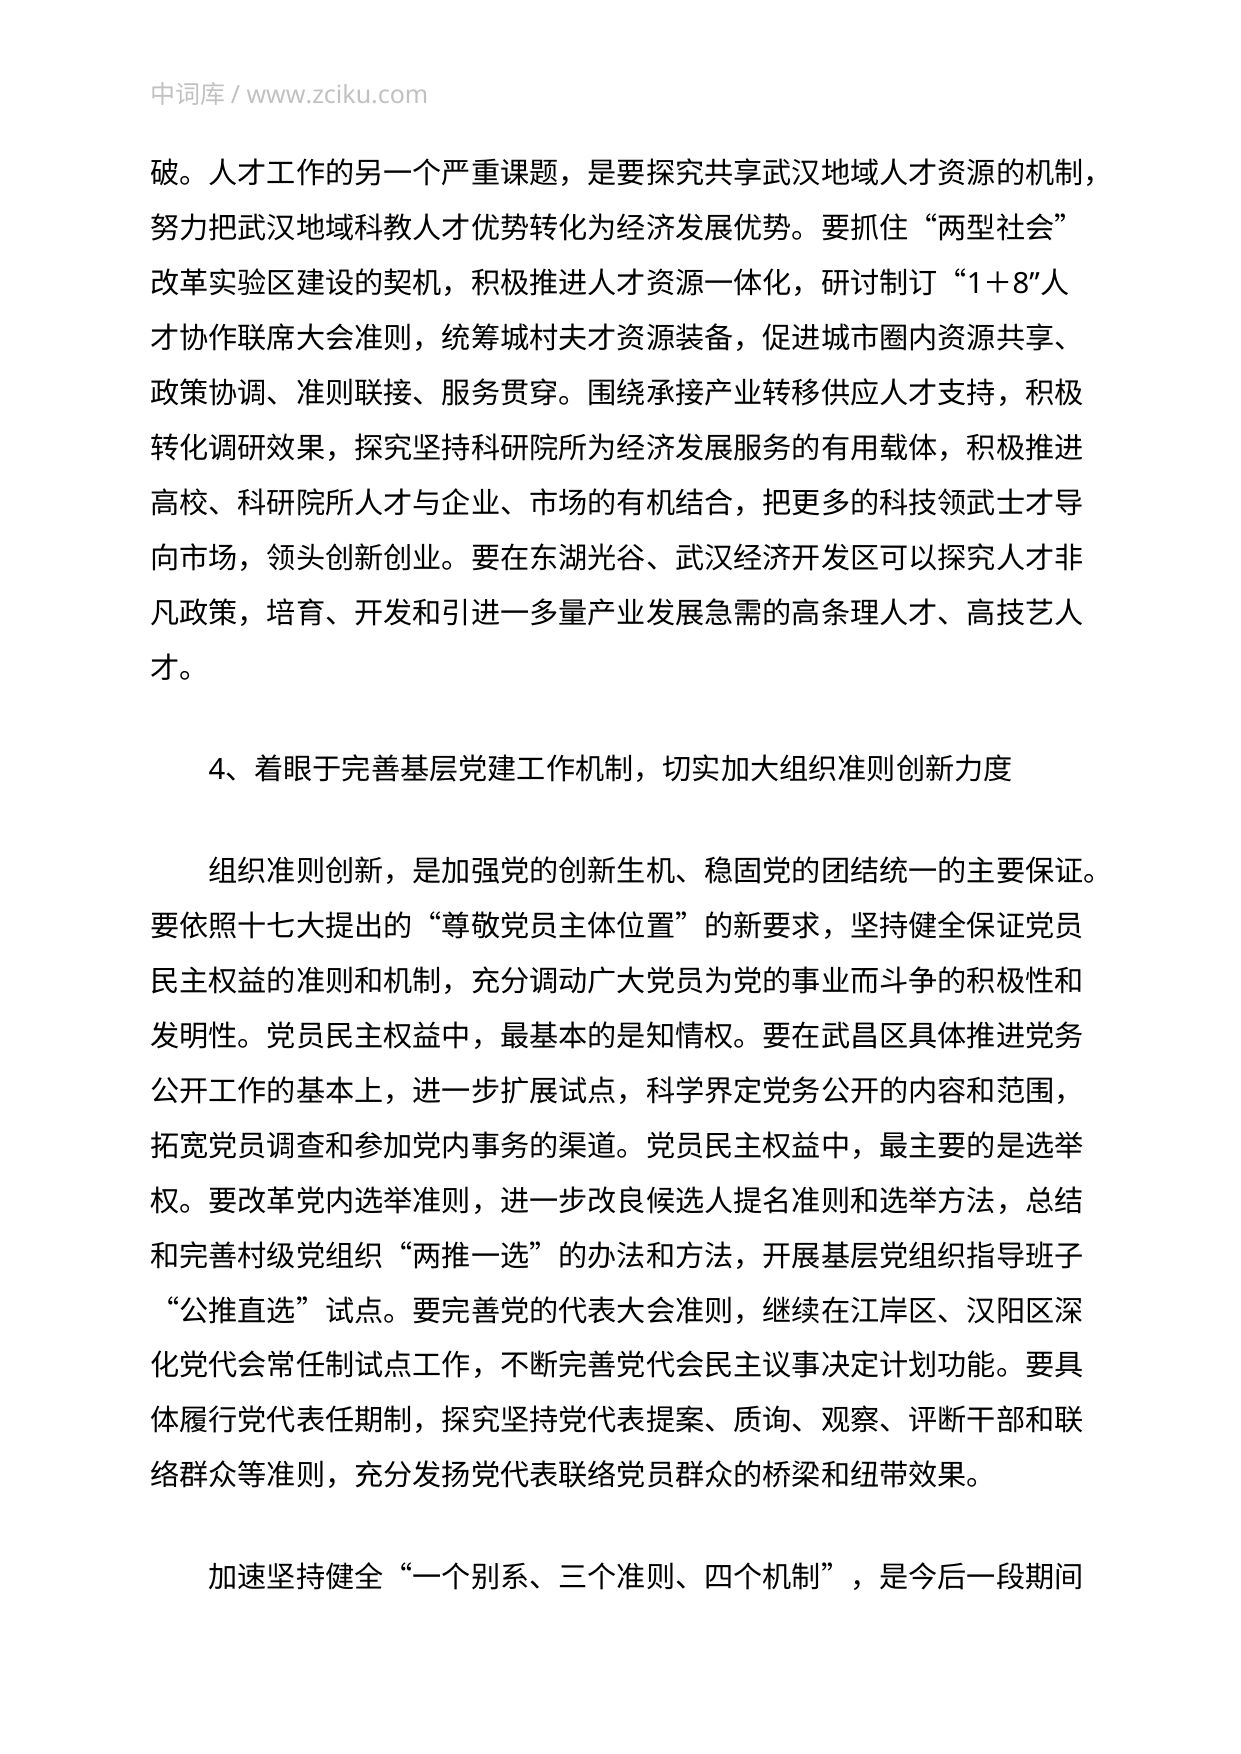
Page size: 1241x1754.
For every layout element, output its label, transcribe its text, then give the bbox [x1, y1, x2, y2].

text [150, 1553, 1090, 1596]
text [150, 150, 1090, 686]
text 4、着眼于完善基层党建工作机制，切实加大组织准则创新力度 [150, 746, 1090, 788]
text 组织准则创新，是加强党的创新生机、稳固党的团结统一的主要保证。要依照十七大提出的“尊敬党员主体位置”的新要求，坚持健全保证党员民主权益的准则和机制，充分调动广大党员为党的事业而斗争的积极性和发明性。党员民主权益中，最基本的是知情权。要在武昌区具体推进党务公开工作的基本上，进一步扩展试点，科学界定党务公开的内容和范围，拓宽党员调查和参加党内事务的渠道。党员民主权益中，最主要的是选举权。要改革党内选举准则，进一步改良候选人提名准则和选举方法，总结和完善村级党组织“两推一选”的办法和方法，开展基层党组织指导班子“公推直选”试点。要完善党的代表大会准则，继续在江岸区、汉阳区深化党代会常任制试点工作，不断完善党代会民主议事决定计划功能。要具体履行党代表任期制，探究坚持党代表提案、质询、观察、评断干部和联络群众等准则，充分发扬党代表联络党员群众的桥梁和纽带效果。 [150, 848, 1090, 1494]
